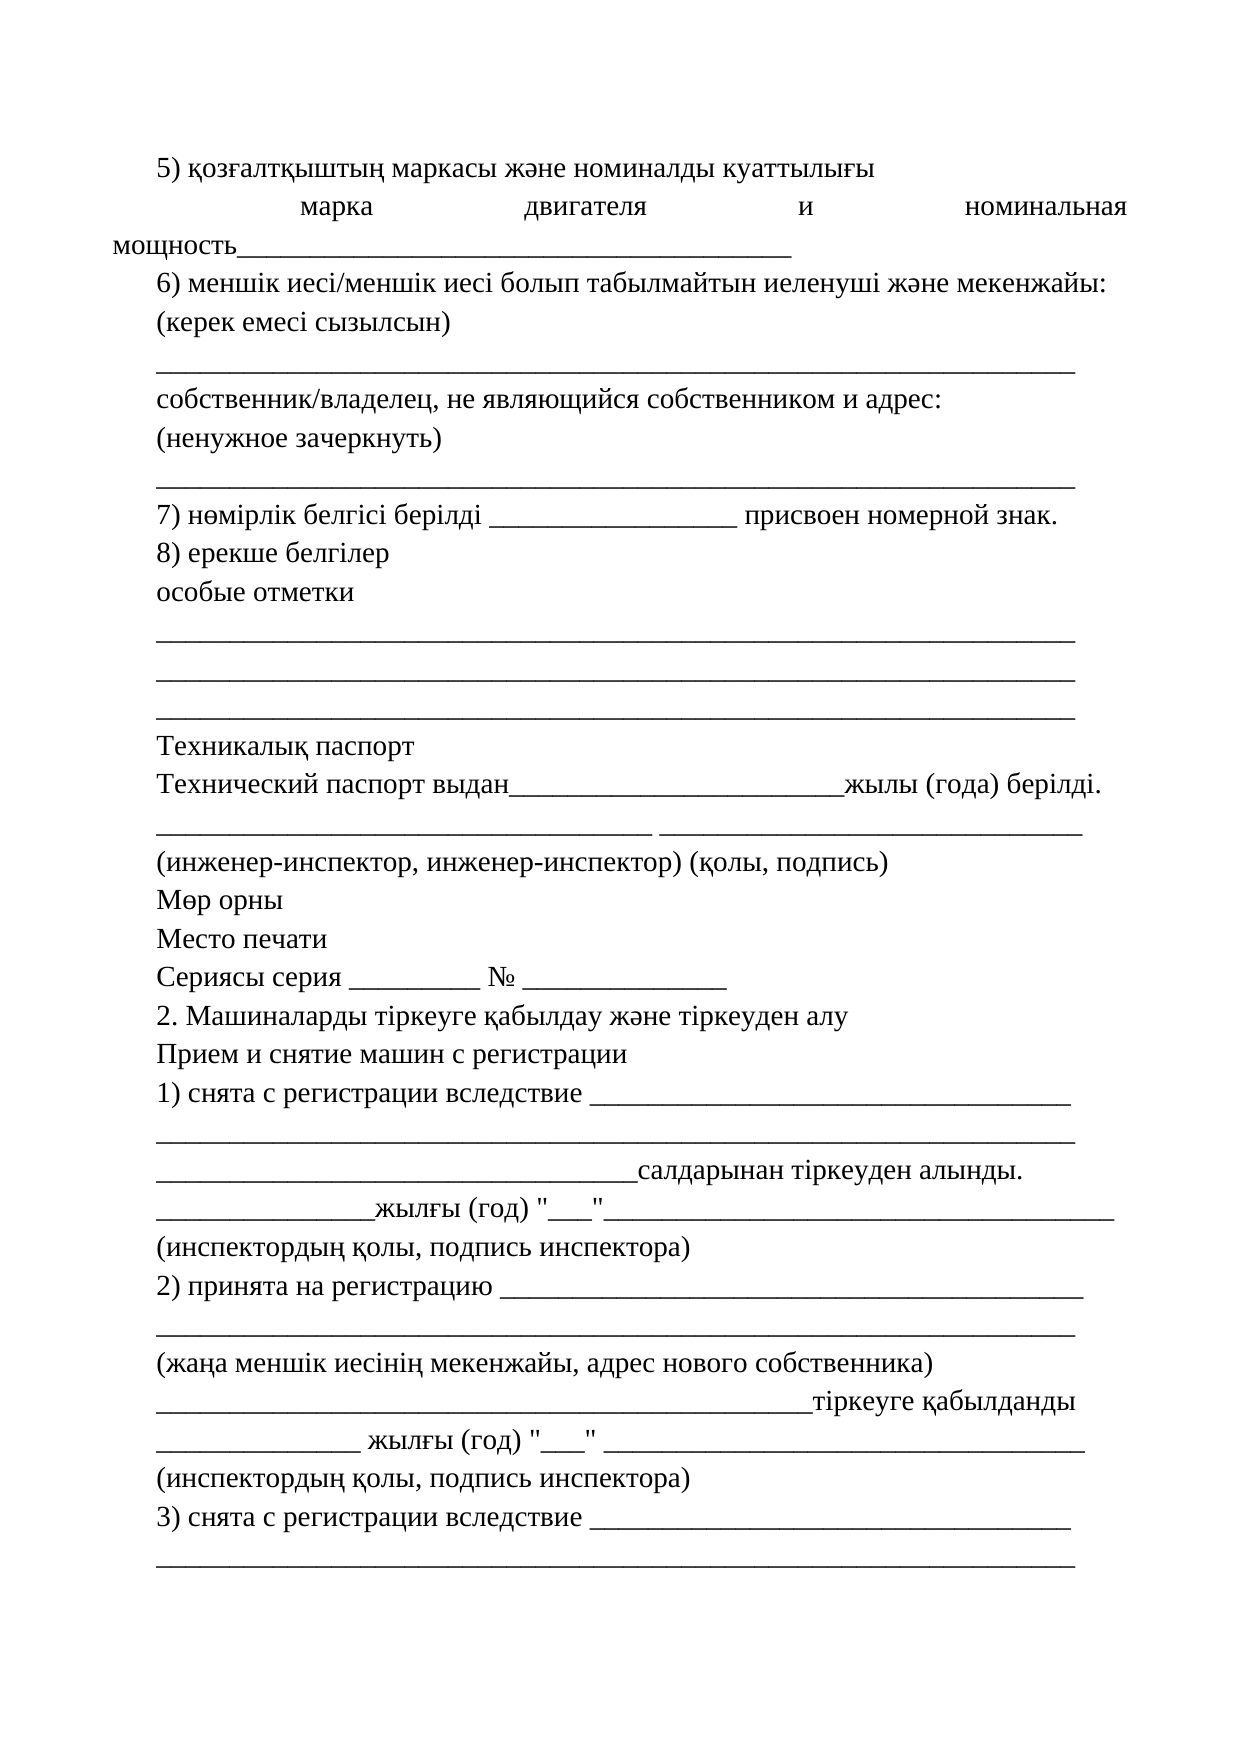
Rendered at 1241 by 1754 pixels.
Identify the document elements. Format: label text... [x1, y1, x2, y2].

text 6) меншік иесі/меншік иесі болып табылмайтын иеленуші және мекенжайы: [112, 266, 1128, 299]
text _______________жылғы (год) "___"___________________________________ [112, 1191, 1128, 1224]
text _______________________________________________________________ [112, 1537, 1128, 1571]
text особые отметки [112, 574, 1128, 607]
text _______________________________________________________________ [112, 651, 1128, 684]
text 5) қозғалтқыштың маркасы және номиналды куаттылығы [112, 150, 1128, 183]
text Место печати [112, 921, 1128, 954]
text _______________________________________________________________ [112, 343, 1128, 376]
text ______________ жылғы (год) "___" _________________________________ [112, 1422, 1128, 1455]
text __________________________________ _____________________________ [112, 805, 1128, 839]
text Прием и снятие машин с регистрации [112, 1036, 1128, 1070]
text марка двигателя и номинальная мощность______________________________________ [112, 188, 1128, 261]
text (керек емесі сызылсын) [112, 304, 1128, 338]
text _________________________________салдарынан тіркеуден алынды. [112, 1152, 1128, 1186]
text _______________________________________________________________ [112, 612, 1128, 646]
text _______________________________________________________________ [112, 1306, 1128, 1340]
text собственник/владелец, не являющийся собственником и адрес: [112, 381, 1128, 415]
text 8) ерекше белгілер [112, 535, 1128, 569]
text 1) снята с регистрации вследствие _________________________________ [112, 1075, 1128, 1108]
text _______________________________________________________________ [112, 458, 1128, 492]
text _______________________________________________________________ [112, 689, 1128, 723]
text _______________________________________________________________ [112, 1113, 1128, 1147]
text Сериясы серия _________ № ______________ [112, 959, 1128, 993]
text _____________________________________________тіркеуге қабылданды [112, 1383, 1128, 1417]
text 2) принята на регистрацию ________________________________________ [112, 1268, 1128, 1301]
text Мөр орны [112, 882, 1128, 916]
text (ненужное зачеркнуть) [112, 420, 1128, 453]
text (жаңа меншік иесінің мекенжайы, адрес нового собственника) [112, 1345, 1128, 1378]
text 2. Машиналарды тіркеуге қабылдау және тіркеуден алу [112, 998, 1128, 1031]
text Техникалық паспорт [112, 728, 1128, 762]
text (инженер-инспектор, инженер-инспектор) (қолы, подпись) [112, 844, 1128, 877]
text (инспектордың қолы, подпись инспектора) [112, 1229, 1128, 1263]
text (инспектордың қолы, подпись инспектора) [112, 1460, 1128, 1494]
text 7) нөмірлік белгісі берілді _________________ присвоен номерной знак. [112, 497, 1128, 530]
text Технический паспорт выдан_______________________жылы (года) берілді. [112, 767, 1128, 800]
text 3) снята с регистрации вследствие _________________________________ [112, 1499, 1128, 1532]
